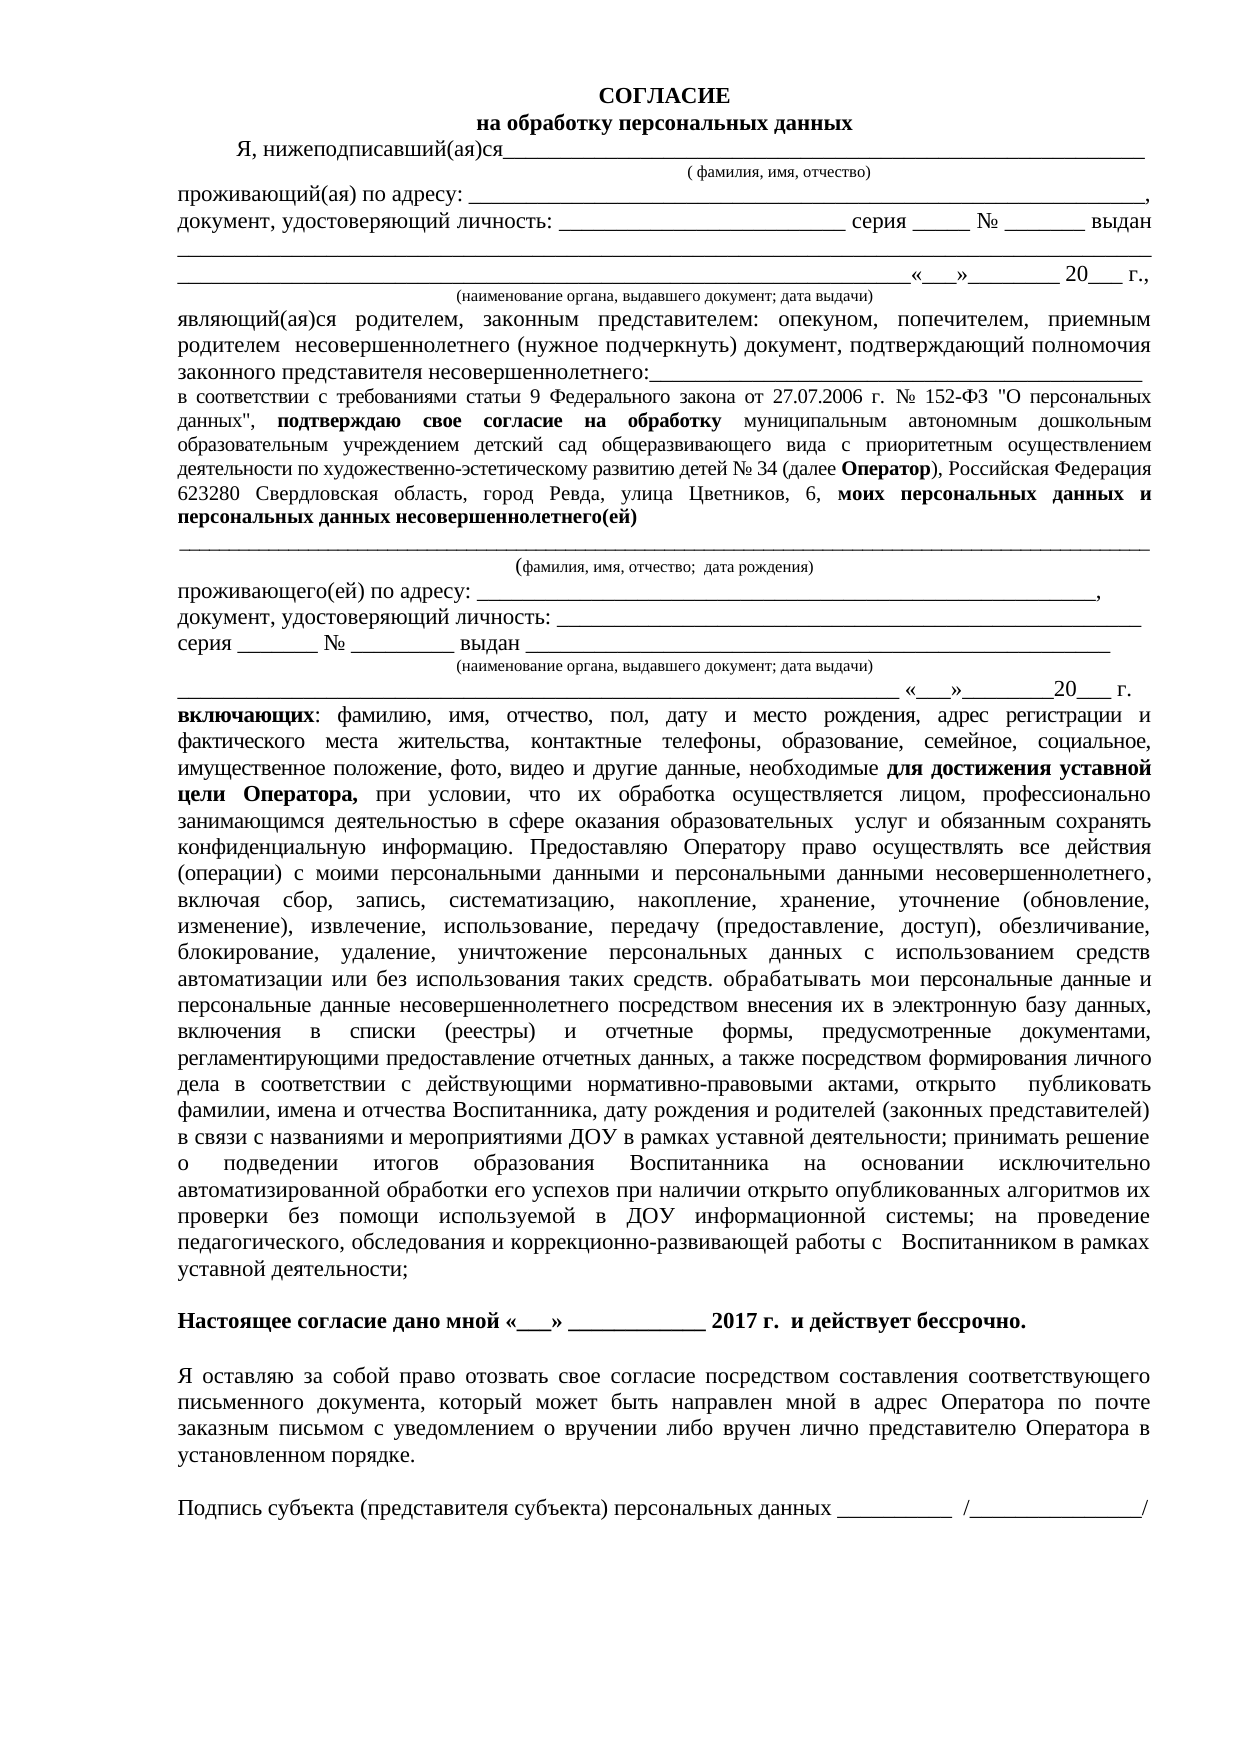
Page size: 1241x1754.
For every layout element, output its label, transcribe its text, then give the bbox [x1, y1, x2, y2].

text _______________________________________________________________ «___»________20___ г. [177, 675, 1152, 701]
text проживающего(ей) по адресу: ______________________________________________________, [177, 577, 1152, 603]
text серия _______ № _________ выдан ___________________________________________________ [177, 629, 1152, 656]
text Настоящее согласие дано мной «___» ____________ 2017 г. и действует бессрочно. [177, 1307, 1152, 1334]
text Я, нижеподписавший(ая)ся________________________________________________________ [177, 135, 1152, 161]
text документ, удостоверяющий личность: _________________________ серия _____ № _______ выдан _____________________________________________________________________________________________________________________________________________________«___»________ 20___ г., [177, 207, 1152, 256]
text в соответствии с требованиями статьи 9 Федерального закона от 27.07.2006 г. № 152-ФЗ "О персональных данных", подтверждаю свое согласие на обработку муниципальным автономным дошкольным образовательным учреждением детский сад общеразвивающего вида с приоритетным осуществлением деятельности по художественно-эстетическому развитию детей № 34 (далее Оператор), Российская Федерация 623280 Свердловская область, город Ревда, улица Цветников, 6, моих персональных данных и персональных данных несовершеннолетнего(ей) [177, 384, 1152, 528]
text СОГЛАСИЕ [177, 82, 1152, 109]
text проживающий(ая) по адресу: ___________________________________________________________, [177, 181, 1152, 207]
text Я оставляю за собой право отозвать свое согласие посредством составления соответствующего письменного документа, который может быть направлен мной в адрес Оператора по почте заказным письмом с уведомлением о вручении либо вручен лично представителю Оператора в установленном порядке. [177, 1362, 1152, 1467]
text __________________________________________________________________________________________________ (фамилия, имя, отчество; дата рождения) [177, 528, 1152, 577]
text Подпись субъекта (представителя субъекта) персональных данных __________ /_______________/ [177, 1493, 1152, 1520]
text включающих: фамилию, имя, отчество, пол, дату и место рождения, адрес регистрации и фактического места жительства, контактные телефоны, образование, семейное, социальное, имущественное положение, фото, видео и другие данные, необходимые для достижения уставной цели Оператора, при условии, что их обработка осуществляется лицом, профессионально занимающимся деятельностью в сфере оказания образовательных услуг и обязанным сохранять конфиденциальную информацию. Предоставляю Оператору право осуществлять все действия (операции) с моими персональными данными и персональными данными несовершеннолетнего, включая сбор, запись, систематизацию, накопление, хранение, уточнение (обновление, изменение), извлечение, использование, передачу (предоставление, доступ), обезличивание, блокирование, удаление, уничтожение персональных данных с использованием средств автоматизации или без использования таких средств. обрабатывать мои персональные данные и персональные данные несовершеннолетнего посредством внесения их в электронную базу данных, включения в списки (реестры) и отчетные формы, предусмотренные документами, регламентирующими предоставление отчетных данных, а также посредством формирования личного дела в соответствии с действующими нормативно-правовыми актами, открыто публиковать фамилии, имена и отчества Воспитанника, дату рождения и родителей (законных представителей) в связи с названиями и мероприятиями ДОУ в рамках уставной деятельности; принимать решение о подведении итогов образования Воспитанника на основании исключительно автоматизированной обработки его успехов при наличии открыто опубликованных алгоритмов их проверки без помощи используемой в ДОУ информационной системы; на проведение педагогического, обследования и коррекционно-развивающей работы с Воспитанником в рамках уставной деятельности; [177, 701, 1152, 1281]
text документ, удостоверяющий личность: ___________________________________________________ [177, 603, 1152, 629]
text (наименование органа, выдавшего документ; дата выдачи) [177, 656, 1152, 675]
text (наименование органа, выдавшего документ; дата выдачи) [177, 286, 1152, 305]
text являющий(ая)ся родителем, законным представителем: опекуном, попечителем, приемным родителем несовершеннолетнего (нужное подчеркнуть) документ, подтверждающий полномочия законного представителя несовершеннолетнего:___________________________________________ [177, 305, 1152, 384]
text на обработку персональных данных [177, 109, 1152, 135]
text документ, удостоверяющий личность: _________________________ серия _____ № _______ выдан _____________________________________________________________________________________________________________________________________________________«___»________ 20___ г., [177, 257, 1152, 286]
text ( фамилия, имя, отчество) [177, 161, 1152, 181]
